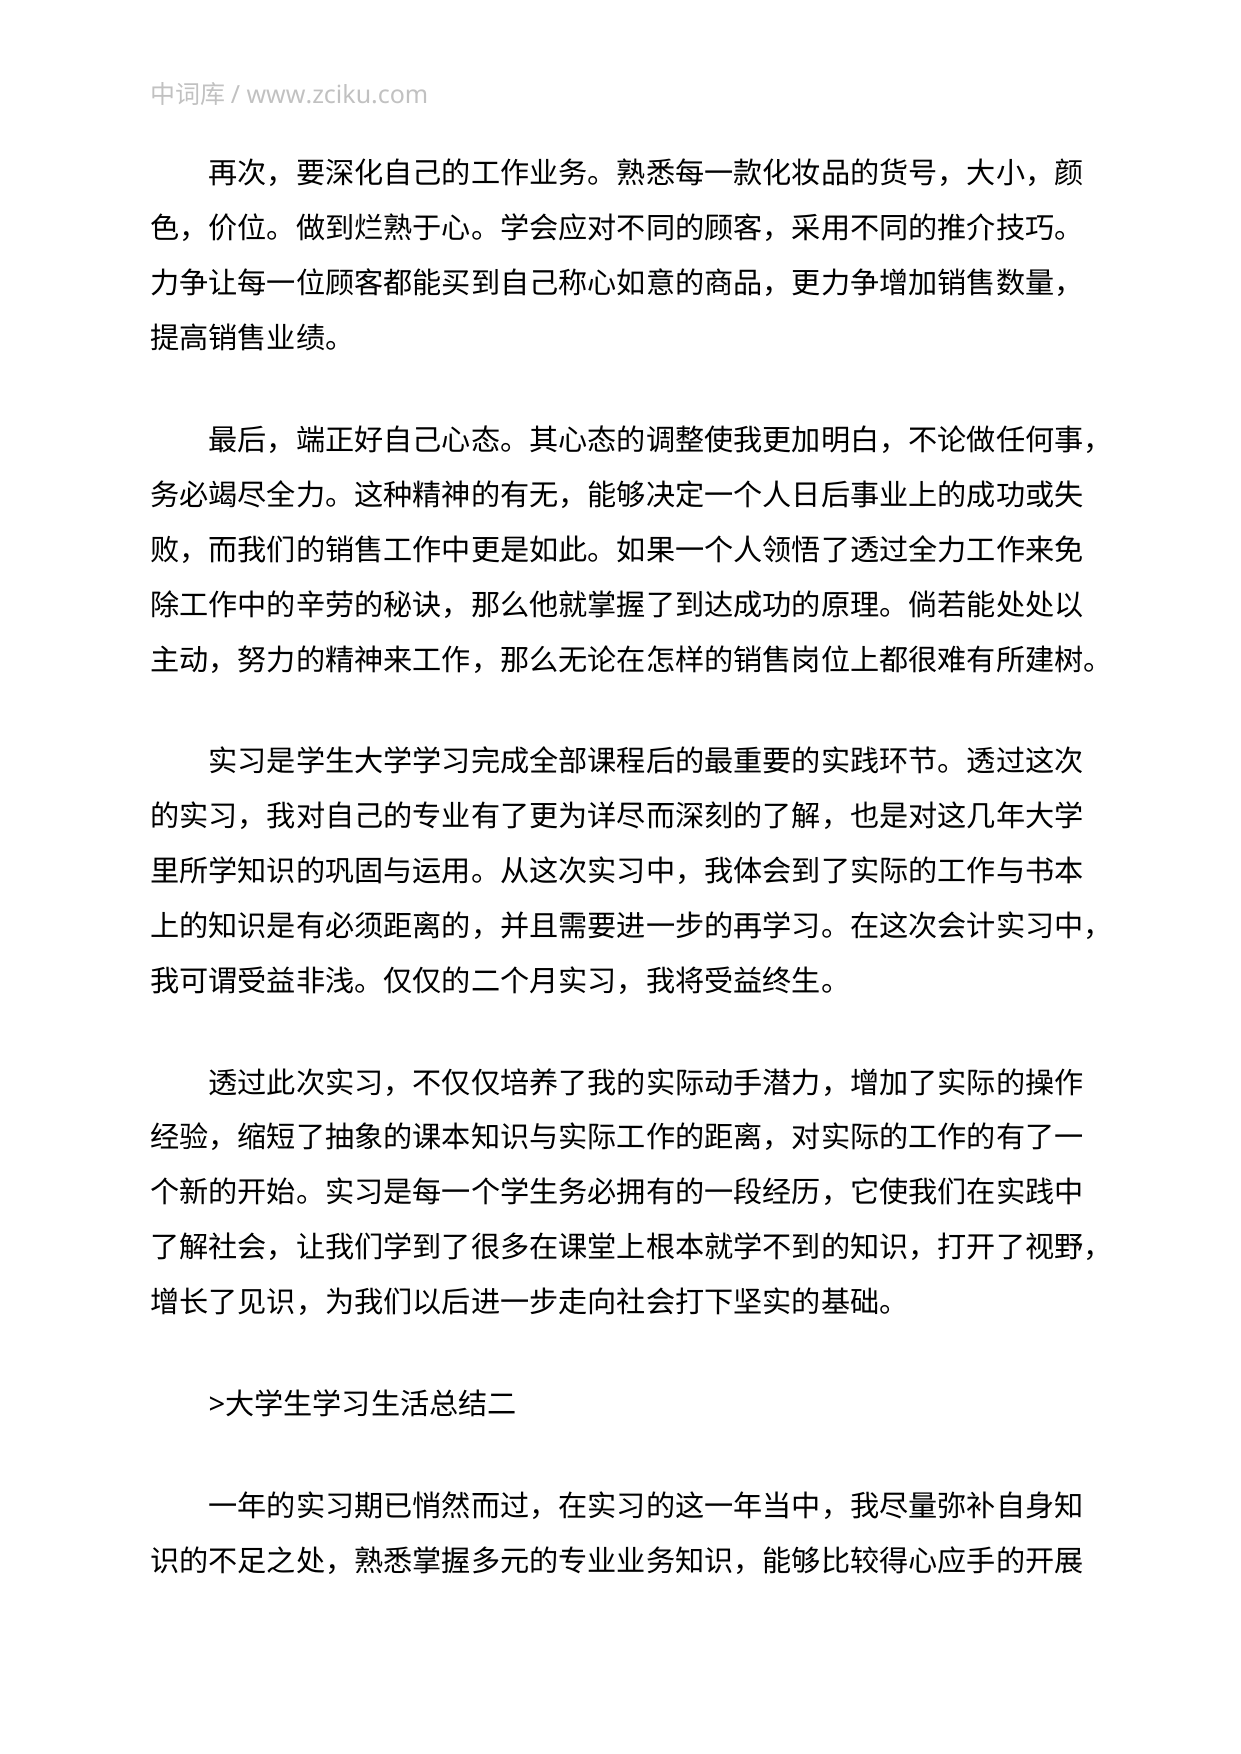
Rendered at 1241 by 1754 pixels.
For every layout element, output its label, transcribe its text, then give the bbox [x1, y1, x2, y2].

text 透过此次实习，不仅仅培养了我的实际动手潜力，增加了实际的操作经验，缩短了抽象的课本知识与实际工作的距离，对实际的工作的有了一个新的开始。实习是每一个学生务必拥有的一段经历，它使我们在实践中了解社会，让我们学到了很多在课堂上根本就学不到的知识，打开了视野，增长了见识，为我们以后进一步走向社会打下坚实的基础。 [150, 1059, 1090, 1321]
text 再次，要深化自己的工作业务。熟悉每一款化妆品的货号，大小，颜色，价位。做到烂熟于心。学会应对不同的顾客，采用不同的推介技巧。力争让每一位顾客都能买到自己称心如意的商品，更力争增加销售数量，提高销售业绩。 [150, 150, 1090, 357]
text >大学生学习生活总结二 [150, 1381, 1090, 1423]
text 实习是学生大学学习完成全部课程后的最重要的实践环节。透过这次的实习，我对自己的专业有了更为详尽而深刻的了解，也是对这几年大学里所学知识的巩固与运用。从这次实习中，我体会到了实际的工作与书本上的知识是有必须距离的，并且需要进一步的再学习。在这次会计实习中，我可谓受益非浅。仅仅的二个月实习，我将受益终生。 [150, 738, 1090, 1000]
text 最后，端正好自己心态。其心态的调整使我更加明白，不论做任何事，务必竭尽全力。这种精神的有无，能够决定一个人日后事业上的成功或失败，而我们的销售工作中更是如此。如果一个人领悟了透过全力工作来免除工作中的辛劳的秘诀，那么他就掌握了到达成功的原理。倘若能处处以主动，努力的精神来工作，那么无论在怎样的销售岗位上都很难有所建树。 [150, 416, 1090, 678]
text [150, 1482, 1090, 1580]
